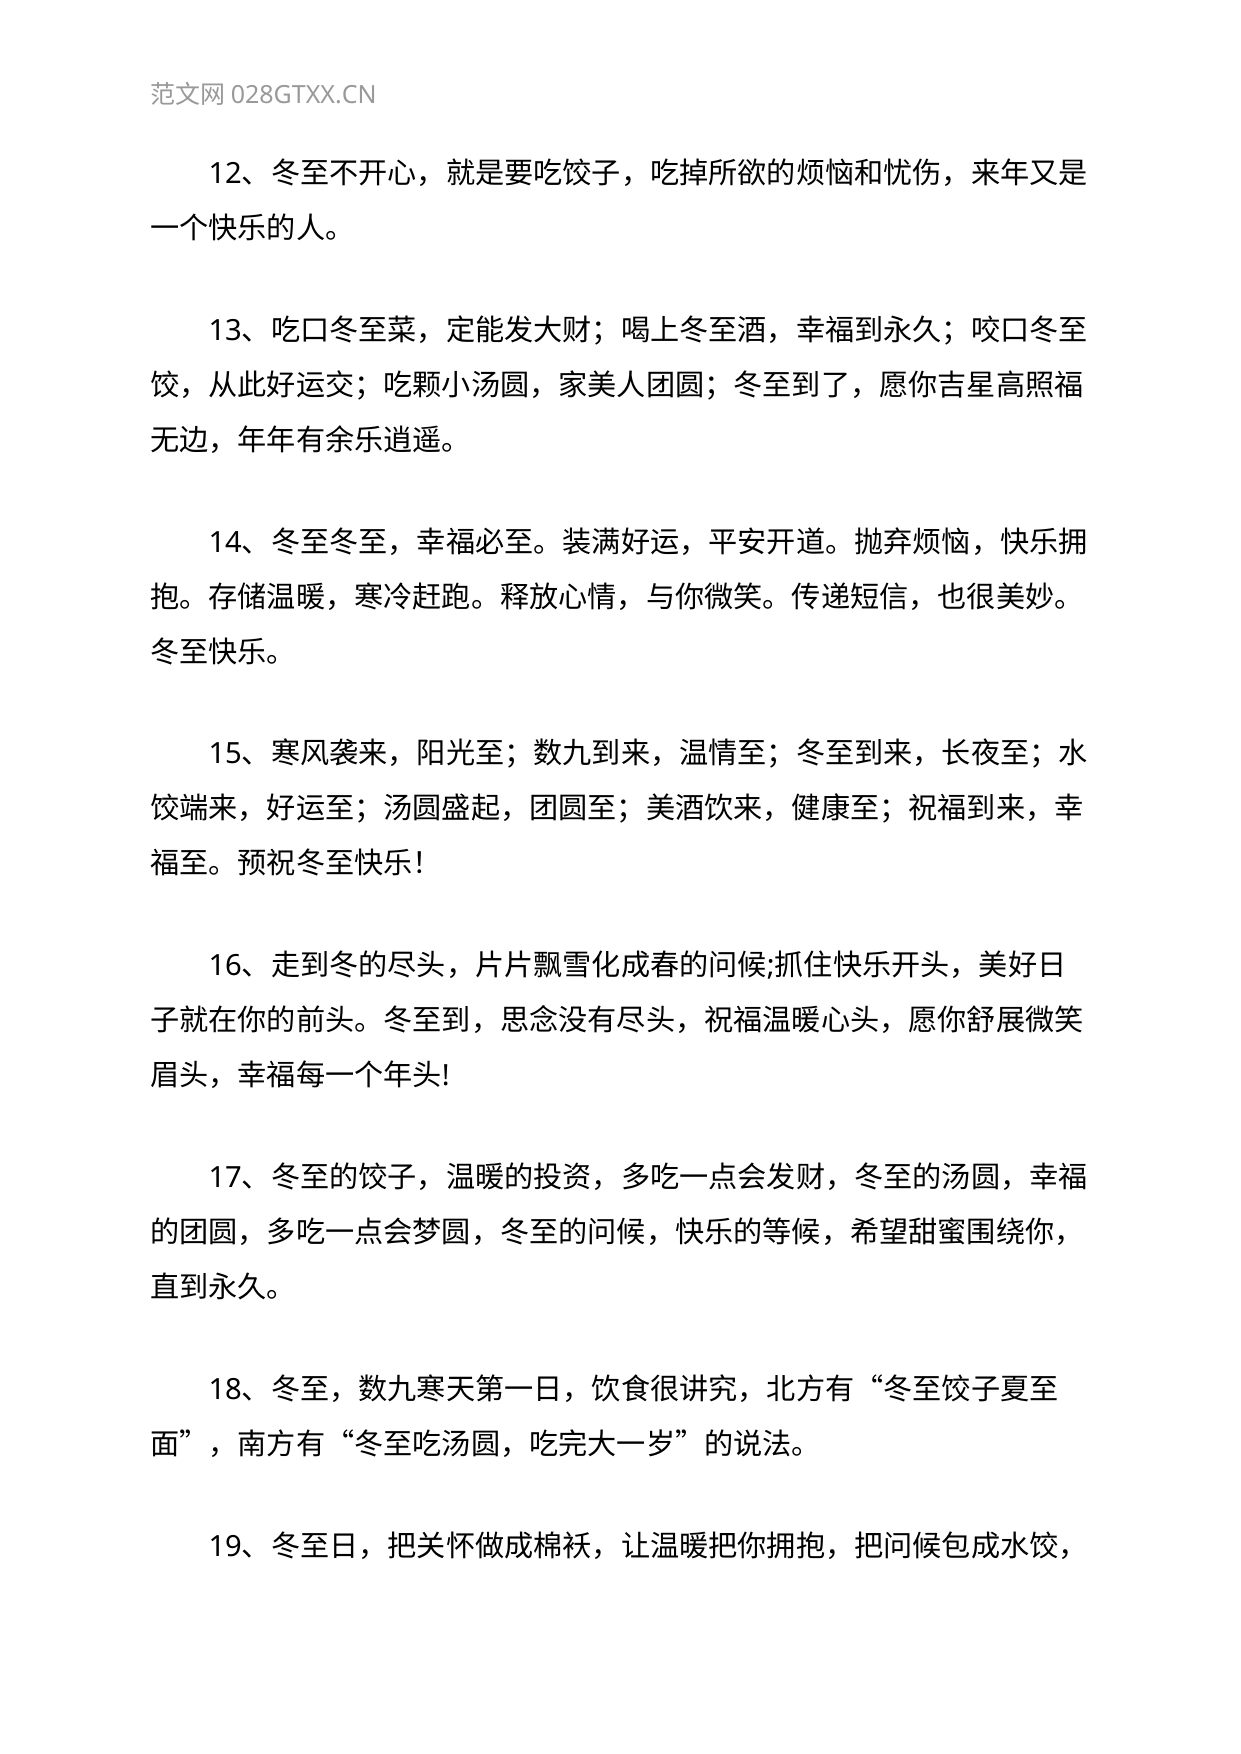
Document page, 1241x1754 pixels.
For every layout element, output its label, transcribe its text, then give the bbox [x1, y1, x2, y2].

text 12、冬至不开心，就是要吃饺子，吃掉所欲的烦恼和忧伤，来年又是一个快乐的人。 [150, 150, 1090, 247]
text 17、冬至的饺子，温暖的投资，多吃一点会发财，冬至的汤圆，幸福的团圆，多吃一点会梦圆，冬至的问候，快乐的等候，希望甜蜜围绕你，直到永久。 [150, 1154, 1090, 1306]
text 16、走到冬的尽头，片片飘雪化成春的问候;抓住快乐开头，美好日子就在你的前头。冬至到，思念没有尽头，祝福温暖心头，愿你舒展微笑眉头，幸福每一个年头! [150, 942, 1090, 1094]
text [150, 1522, 1090, 1564]
text 13、吃口冬至菜，定能发大财；喝上冬至酒，幸福到永久；咬口冬至饺，从此好运交；吃颗小汤圆，家美人团圆；冬至到了，愿你吉星高照福无边，年年有余乐逍遥。 [150, 307, 1090, 459]
text 18、冬至，数九寒天第一日，饮食很讲究，北方有“冬至饺子夏至面”，南方有“冬至吃汤圆，吃完大一岁”的说法。 [150, 1365, 1090, 1463]
text 15、寒风袭来，阳光至；数九到来，温情至；冬至到来，长夜至；水饺端来，好运至；汤圆盛起，团圆至；美酒饮来，健康至；祝福到来，幸福至。预祝冬至快乐！ [150, 730, 1090, 882]
text 14、冬至冬至，幸福必至。装满好运，平安开道。抛弃烦恼，快乐拥抱。存储温暖，寒冷赶跑。释放心情，与你微笑。传递短信，也很美妙。冬至快乐。 [150, 518, 1090, 671]
